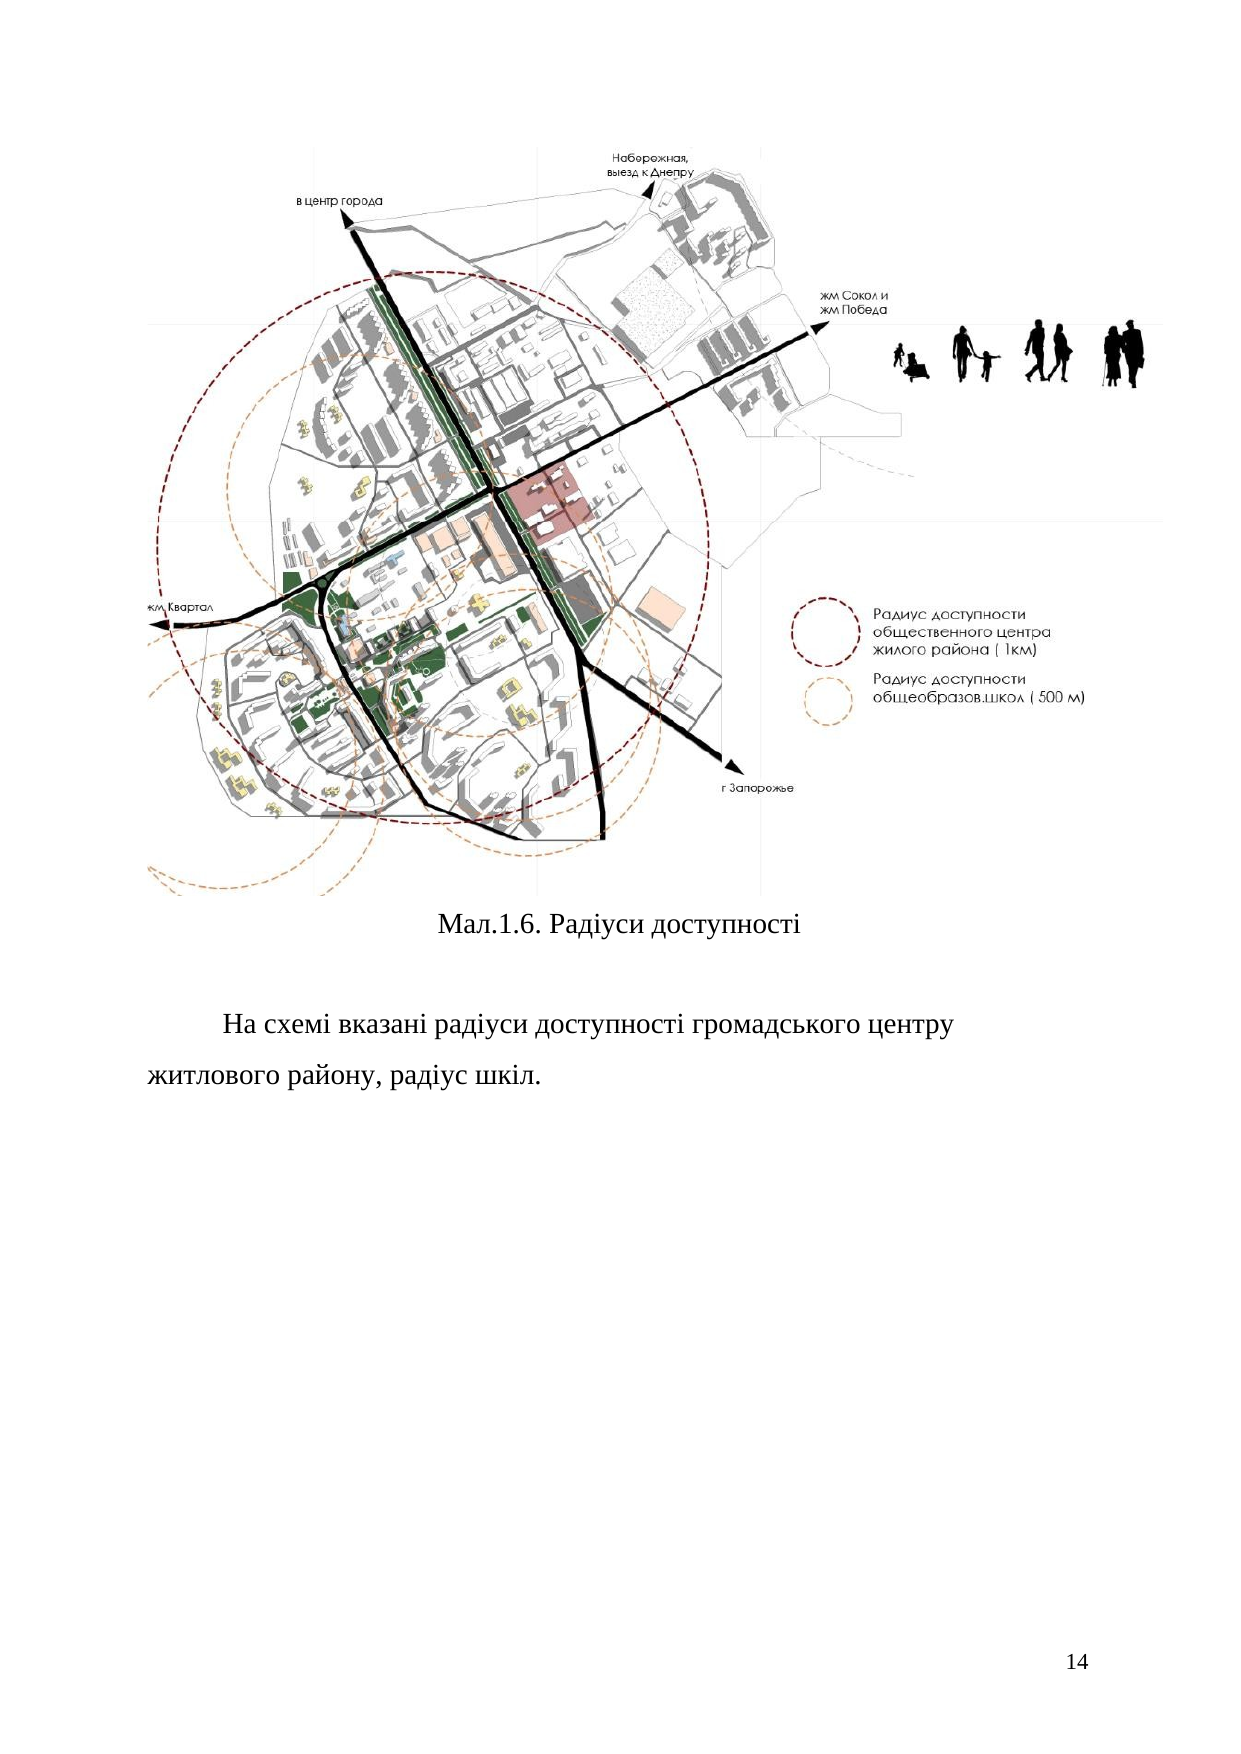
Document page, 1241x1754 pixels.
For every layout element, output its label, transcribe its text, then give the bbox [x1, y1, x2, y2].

text Мал.1.6. Радіуси доступності [437, 906, 1240, 939]
text На схемі вказані радіуси доступності громадського центру житлового району, радіус шкіл. [147, 1007, 1083, 1091]
picture [147, 147, 1164, 896]
